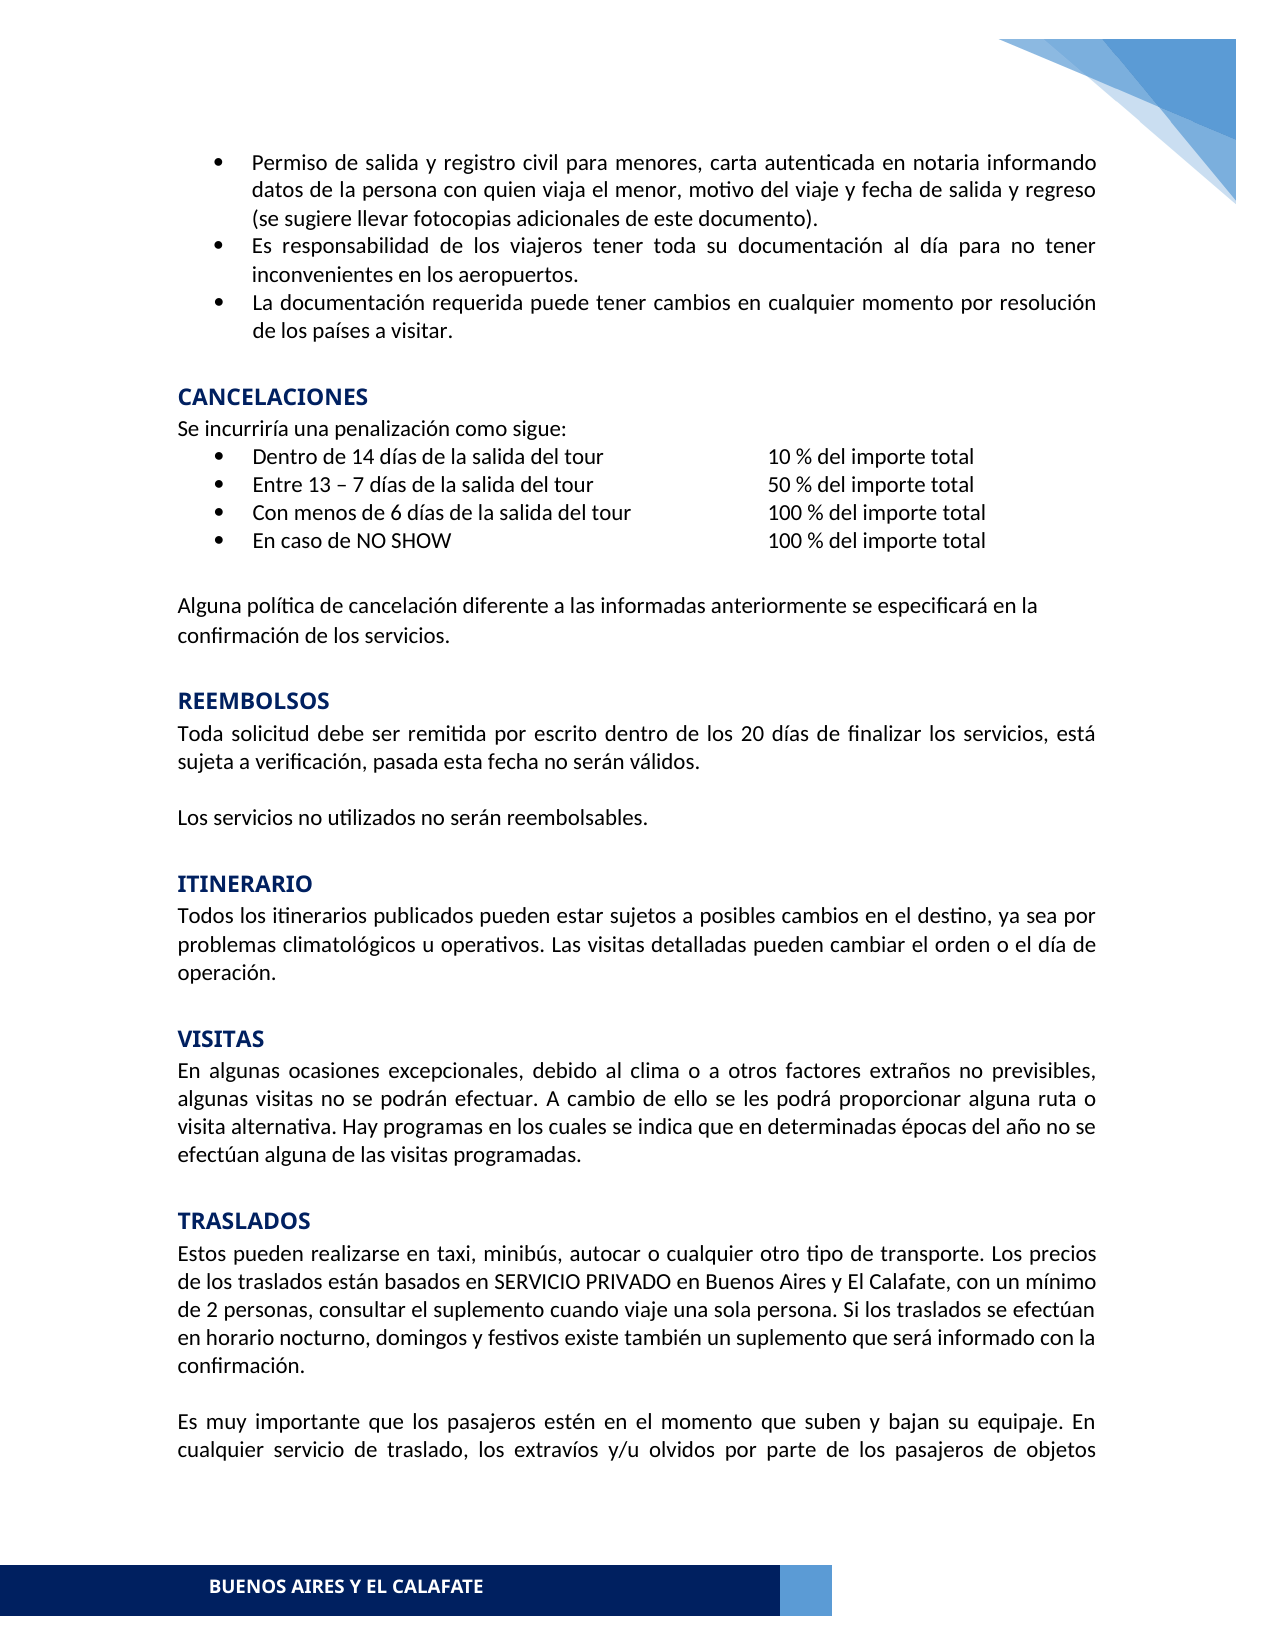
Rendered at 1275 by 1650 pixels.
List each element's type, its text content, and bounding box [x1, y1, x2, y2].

text Estos pueden realizarse en taxi, minibús, autocar o cualquier otro tipo de transporte. Los precios de los traslados están basados en SERVICIO PRIVADO en Buenos Aires y El Calafate, con un mínimo de 2 personas, consultar el suplemento cuando viaje una sola persona. Si los traslados se efectúan en horario nocturno, domingos y festivos existe también un suplemento que será informado con la confirmación. [177, 1239, 1098, 1379]
text Alguna política de cancelación diferente a las informadas anteriormente se especificará en la confirmación de los servicios. [177, 591, 1098, 649]
list En caso de NO SHOW 100 % del importe total [215, 526, 1098, 554]
text CANCELACIONES [177, 381, 1098, 412]
text Todos los itinerarios publicados pueden estar sujetos a posibles cambios en el destino, ya sea por problemas climatológicos u operativos. Las visitas detalladas pueden cambiar el orden o el día de operación. [177, 902, 1098, 986]
list Dentro de 14 días de la salida del tour 10 % del importe total [215, 442, 1098, 470]
text La documentación requerida puede tener cambios en cualquier momento por resolución de los países a visitar. [215, 288, 1098, 344]
list Entre 13 – 7 días de la salida del tour 50 % del importe total [215, 470, 1098, 498]
text TRASLADOS [177, 1205, 1098, 1237]
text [177, 1407, 1098, 1463]
picture [997, 39, 1236, 205]
text Los servicios no utilizados no serán reembolsables. [177, 803, 1098, 831]
text Permiso de salida y registro civil para menores, carta autenticada en notaria informando datos de la persona con quien viaja el menor, motivo del viaje y fecha de salida y regreso (se sugiere llevar fotocopias adicionales de este documento). [214, 148, 1098, 232]
list Con menos de 6 días de la salida del tour 100 % del importe total [215, 498, 1098, 526]
text En algunas ocasiones excepcionales, debido al clima o a otros factores extraños no previsibles, algunas visitas no se podrán efectuar. A cambio de ello se les podrá proporcionar alguna ruta o visita alternativa. Hay programas en los cuales se indica que en determinadas épocas del año no se efectúan alguna de las visitas programadas. [177, 1056, 1098, 1168]
text REEMBOLSOS [177, 685, 1098, 717]
text Se incurriría una penalización como sigue: [177, 414, 1098, 442]
text ITINERARIO [177, 868, 1098, 899]
text VISITAS [177, 1022, 1098, 1054]
text Es responsabilidad de los viajeros tener toda su documentación al día para no tener inconvenientes en los aeropuertos. [214, 232, 1098, 288]
text Toda solicitud debe ser remitida por escrito dentro de los 20 días de finalizar los servicios, está sujeta a verificación, pasada esta fecha no serán válidos. [177, 719, 1098, 775]
